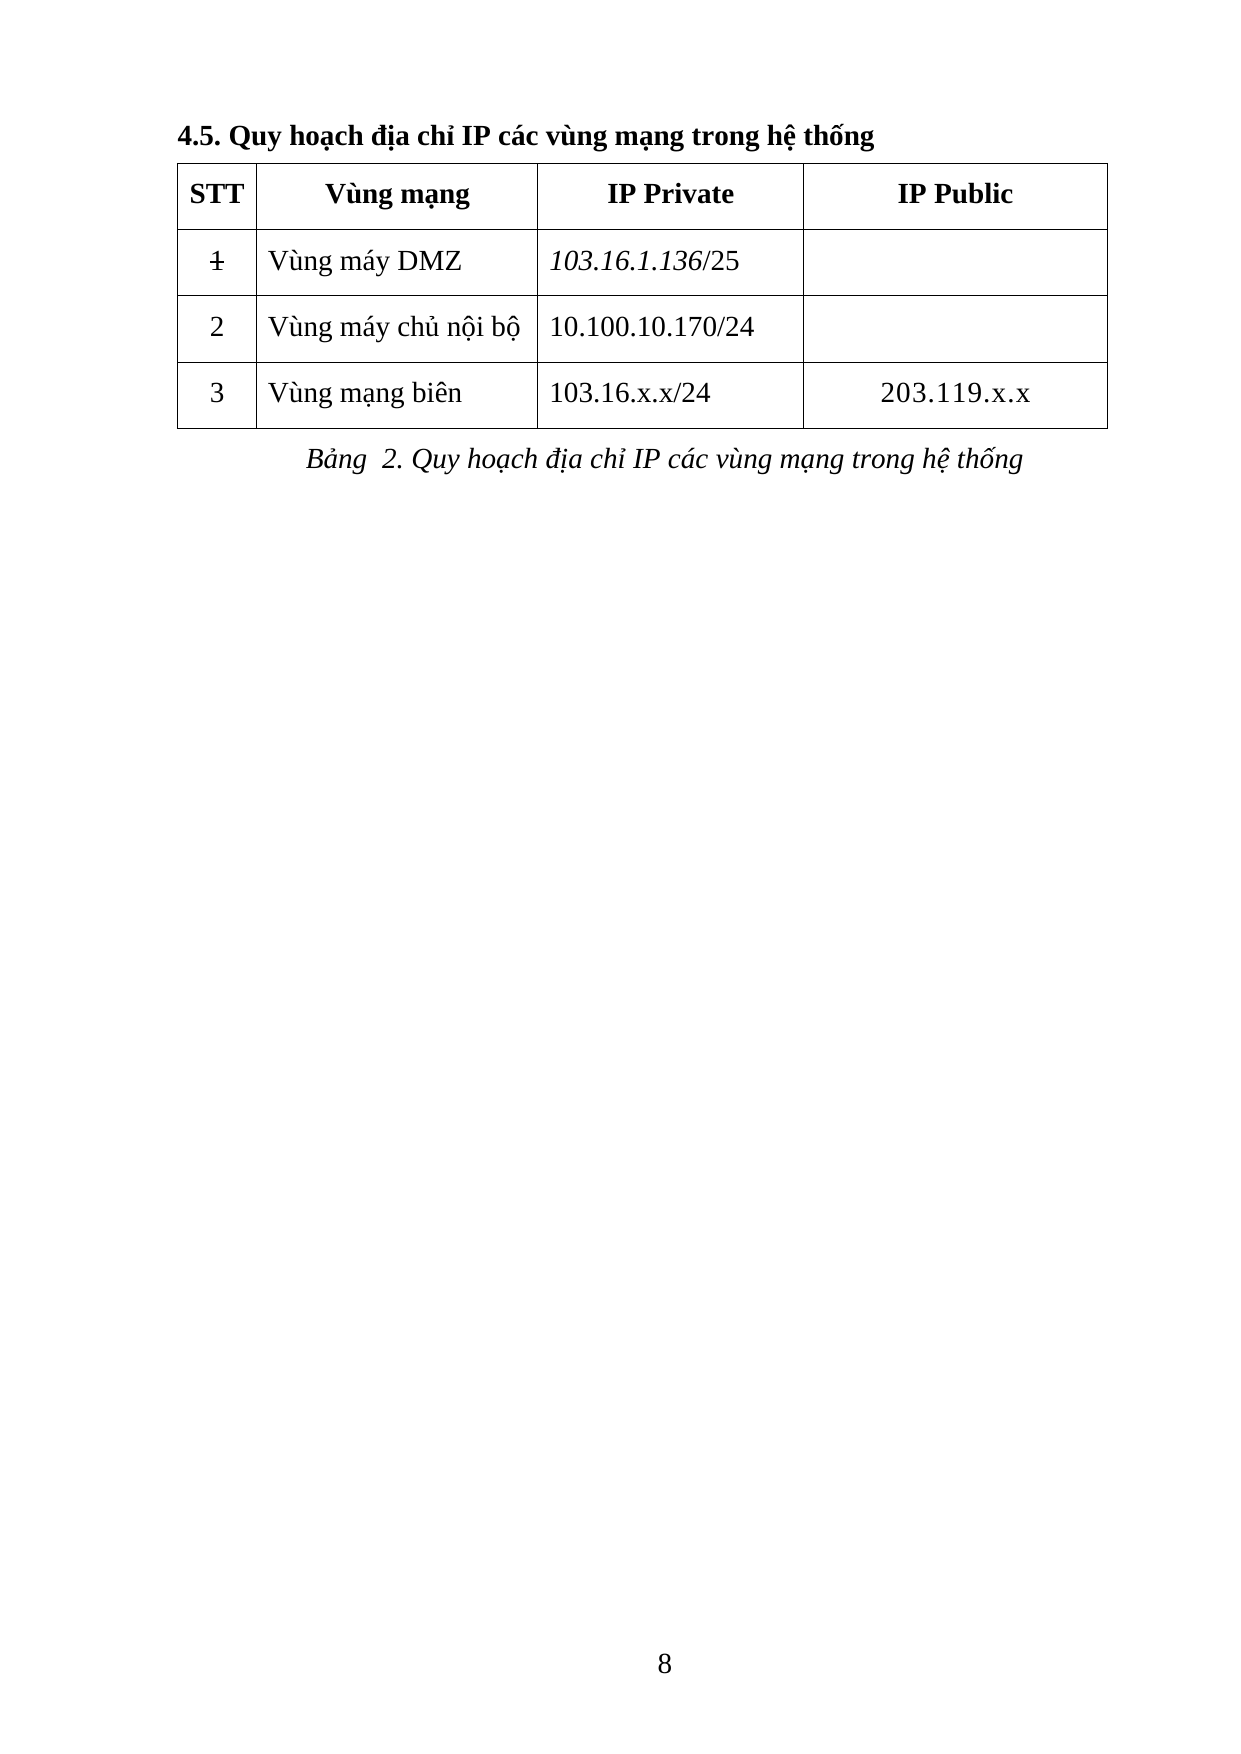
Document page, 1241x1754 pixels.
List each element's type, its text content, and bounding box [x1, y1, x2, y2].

table_header IP Private [538, 164, 803, 229]
table_cell 103.16.1.136/25 [538, 230, 803, 295]
table_header Vùng mạng [257, 164, 537, 229]
table_cell [804, 230, 1107, 295]
table_cell 1 [178, 230, 256, 295]
table_header STT [178, 164, 256, 229]
table_header IP Public [804, 164, 1107, 229]
table_cell 203.119.x.x [804, 363, 1107, 428]
table_cell Vùng máy DMZ [257, 230, 537, 295]
table_cell Vùng máy chủ nội bộ [257, 296, 537, 362]
table_cell 103.16.x.x/24 [538, 363, 803, 428]
table_cell 10.100.10.170/24 [538, 296, 803, 362]
table_cell 3 [178, 363, 256, 428]
text Bảng 2. Quy hoạch địa chỉ IP các vùng mạng trong hệ thống [177, 441, 1107, 475]
table_cell Vùng mạng biên [257, 363, 537, 428]
table_cell [804, 296, 1107, 362]
table_cell 2 [178, 296, 256, 362]
subtitle Quy hoạch địa chỉ IP các vùng mạng trong hệ thống [177, 118, 1107, 152]
